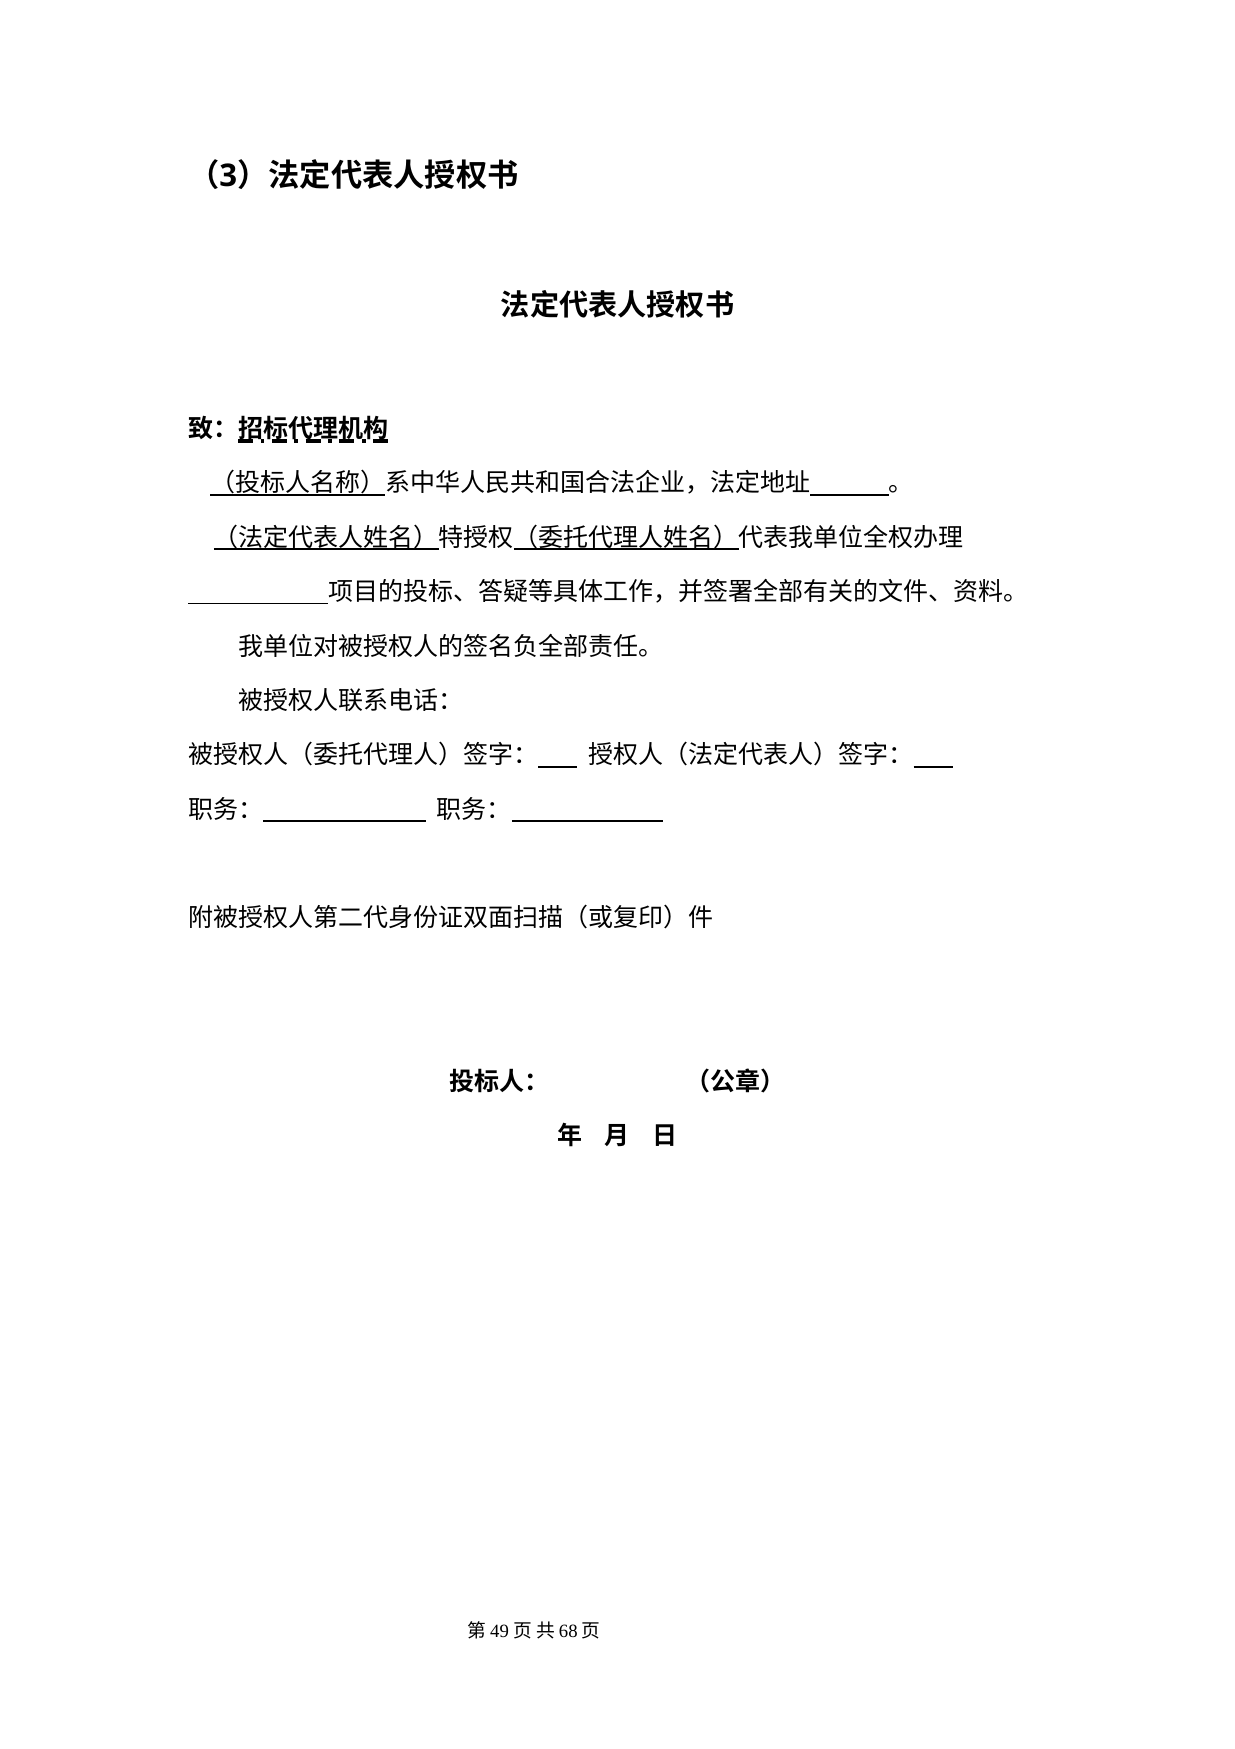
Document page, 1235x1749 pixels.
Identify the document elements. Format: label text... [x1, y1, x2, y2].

text 投标人： （公章） [188, 1061, 1046, 1097]
text （法定代表人姓名）特授权（委托代理人姓名）代表我单位全权办理 [188, 517, 1046, 553]
text 被授权人（委托代理人）签字： 授权人（法定代表人）签字： [188, 735, 1046, 771]
text 法定代表人授权书 [188, 282, 1046, 324]
text 项目的投标、答疑等具体工作，并签署全部有关的文件、资料。 [188, 572, 1046, 608]
text 附被授权人第二代身份证双面扫描（或复印）件 [188, 898, 1046, 934]
text 致：招标代理机构 [188, 408, 1046, 445]
text 我单位对被授权人的签名负全部责任。 [188, 626, 1046, 662]
title （3）法定代表人授权书 [188, 150, 1046, 195]
text 被授权人联系电话： [188, 680, 1046, 717]
text 职务： 职务： [188, 789, 1046, 825]
text （投标人名称）系中华人民共和国合法企业，法定地址 。 [188, 463, 1046, 499]
text 年 月 日 [188, 1115, 1046, 1152]
